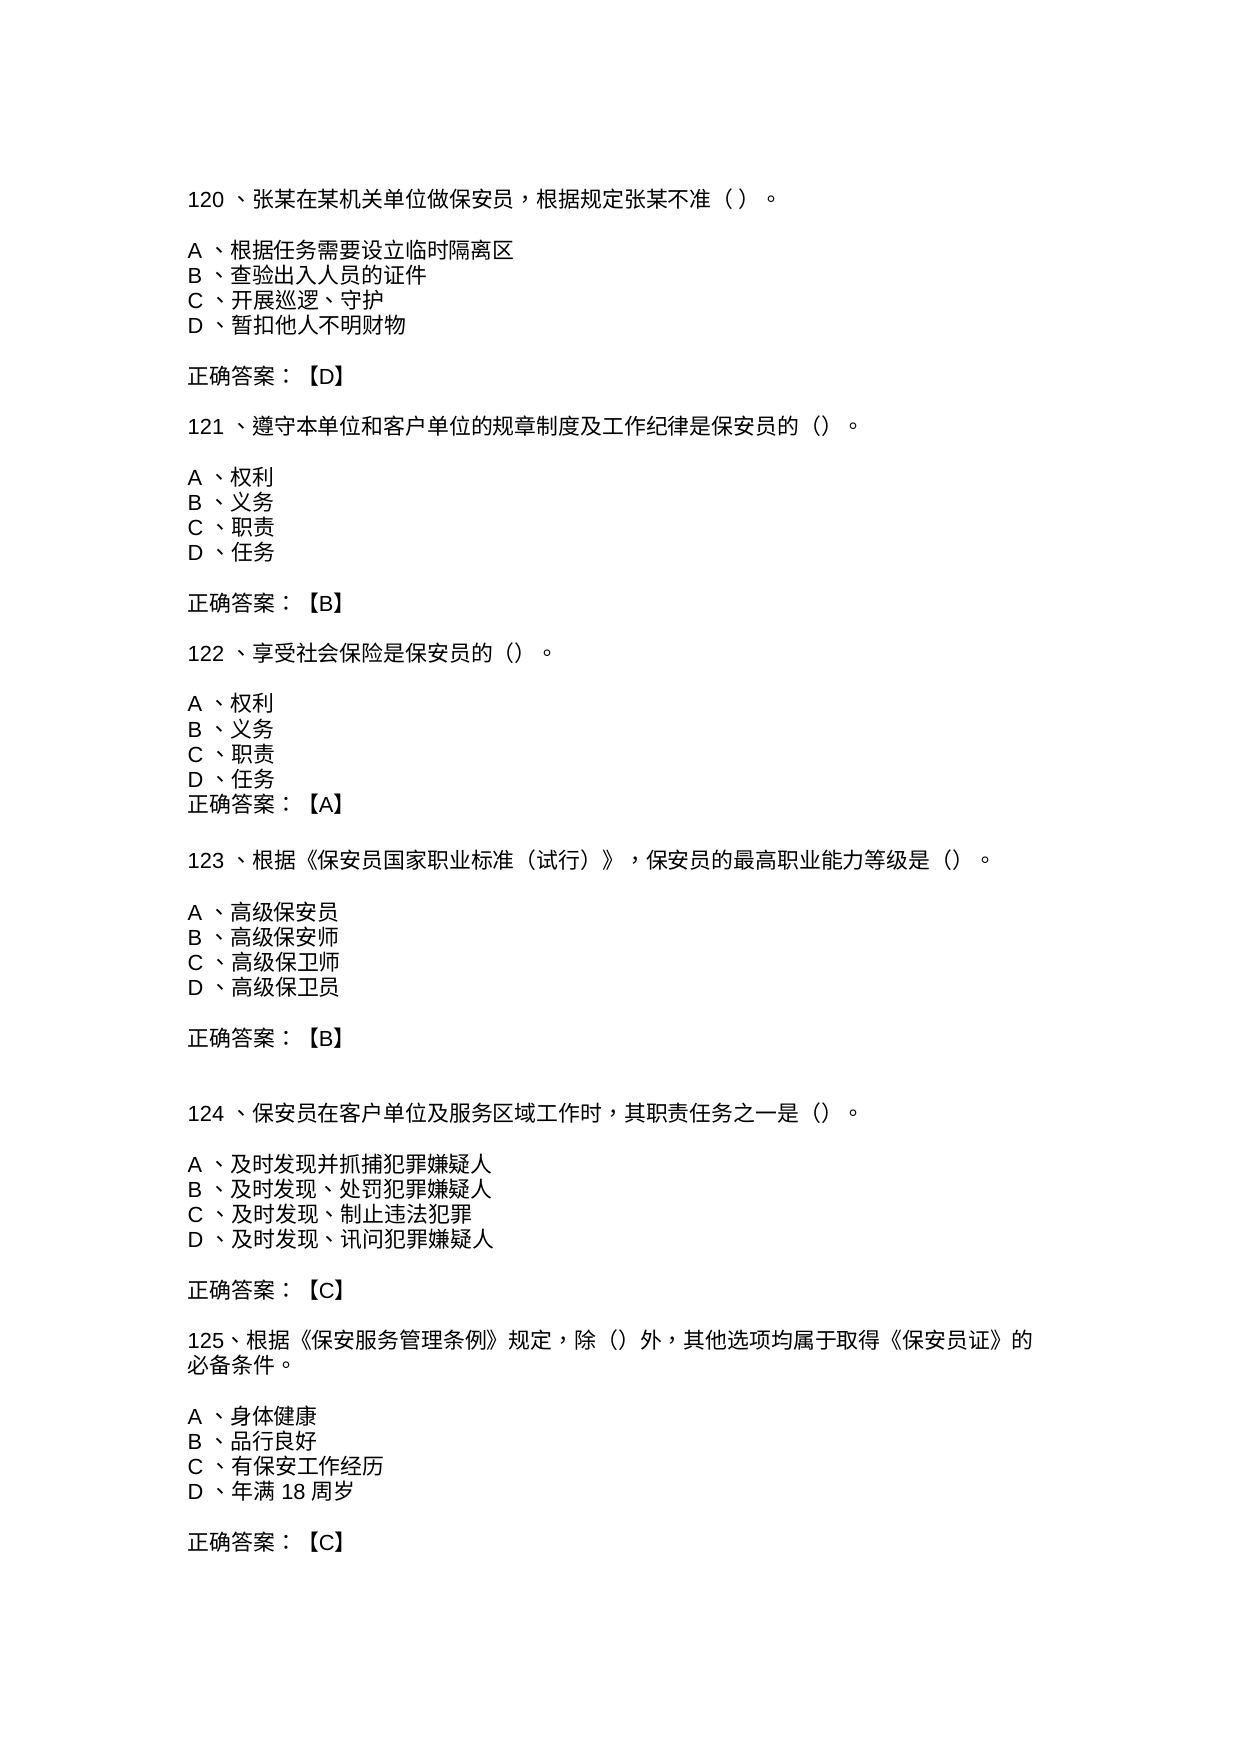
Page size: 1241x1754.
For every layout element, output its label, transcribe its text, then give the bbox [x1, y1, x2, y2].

text C 、开展巡逻、守护 [187, 288, 1053, 313]
text 正确答案：【A】 [187, 792, 1053, 817]
text B 、义务 [187, 490, 1053, 515]
text 正确答案：【B】 [187, 1026, 1053, 1051]
text D 、及时发现、讯问犯罪嫌疑人 [187, 1227, 1053, 1252]
text 120 、张某在某机关单位做保安员，根据规定张某不准（ ）。 [187, 187, 1053, 212]
text A 、身体健康 [187, 1404, 1053, 1429]
text D 、暂扣他人不明财物 [187, 313, 1053, 338]
text 正确答案：【D】 [187, 364, 1053, 389]
text C 、职责 [187, 515, 1053, 540]
text B 、查验出入人员的证件 [187, 263, 1053, 288]
text A 、权利 [187, 464, 1053, 490]
text 124 、保安员在客户单位及服务区域工作时，其职责任务之一是（）。 [187, 1101, 1053, 1126]
text C 、高级保卫师 [187, 950, 1053, 975]
text 125、根据《保安服务管理条例》规定，除（）外，其他选项均属于取得《保安员证》的必备条件。 [187, 1328, 1053, 1378]
text C 、职责 [187, 742, 1053, 767]
text 正确答案：【C】 [187, 1278, 1053, 1303]
text 122 、享受社会保险是保安员的（）。 [187, 641, 1053, 666]
text B 、义务 [187, 717, 1053, 742]
text B 、及时发现、处罚犯罪嫌疑人 [187, 1177, 1053, 1202]
text D 、高级保卫员 [187, 975, 1053, 1000]
text D 、任务 [187, 540, 1053, 565]
text C 、及时发现、制止违法犯罪 [187, 1202, 1053, 1227]
text 正确答案：【B】 [187, 591, 1053, 616]
text B 、高级保安师 [187, 925, 1053, 950]
text D 、任务 [187, 767, 1053, 792]
text A 、根据任务需要设立临时隔离区 [187, 238, 1053, 263]
text 正确答案：【C】 [187, 1530, 1053, 1555]
text D 、年满 18 周岁 [187, 1479, 1053, 1504]
text B 、品行良好 [187, 1429, 1053, 1454]
text 121 、遵守本单位和客户单位的规章制度及工作纪律是保安员的（）。 [187, 414, 1053, 439]
text A 、高级保安员 [187, 899, 1053, 925]
text 123 、根据《保安员国家职业标准（试行）》，保安员的最高职业能力等级是（）。 [187, 843, 1053, 874]
text C 、有保安工作经历 [187, 1454, 1053, 1479]
text A 、权利 [187, 691, 1053, 717]
text A 、及时发现并抓捕犯罪嫌疑人 [187, 1152, 1053, 1177]
